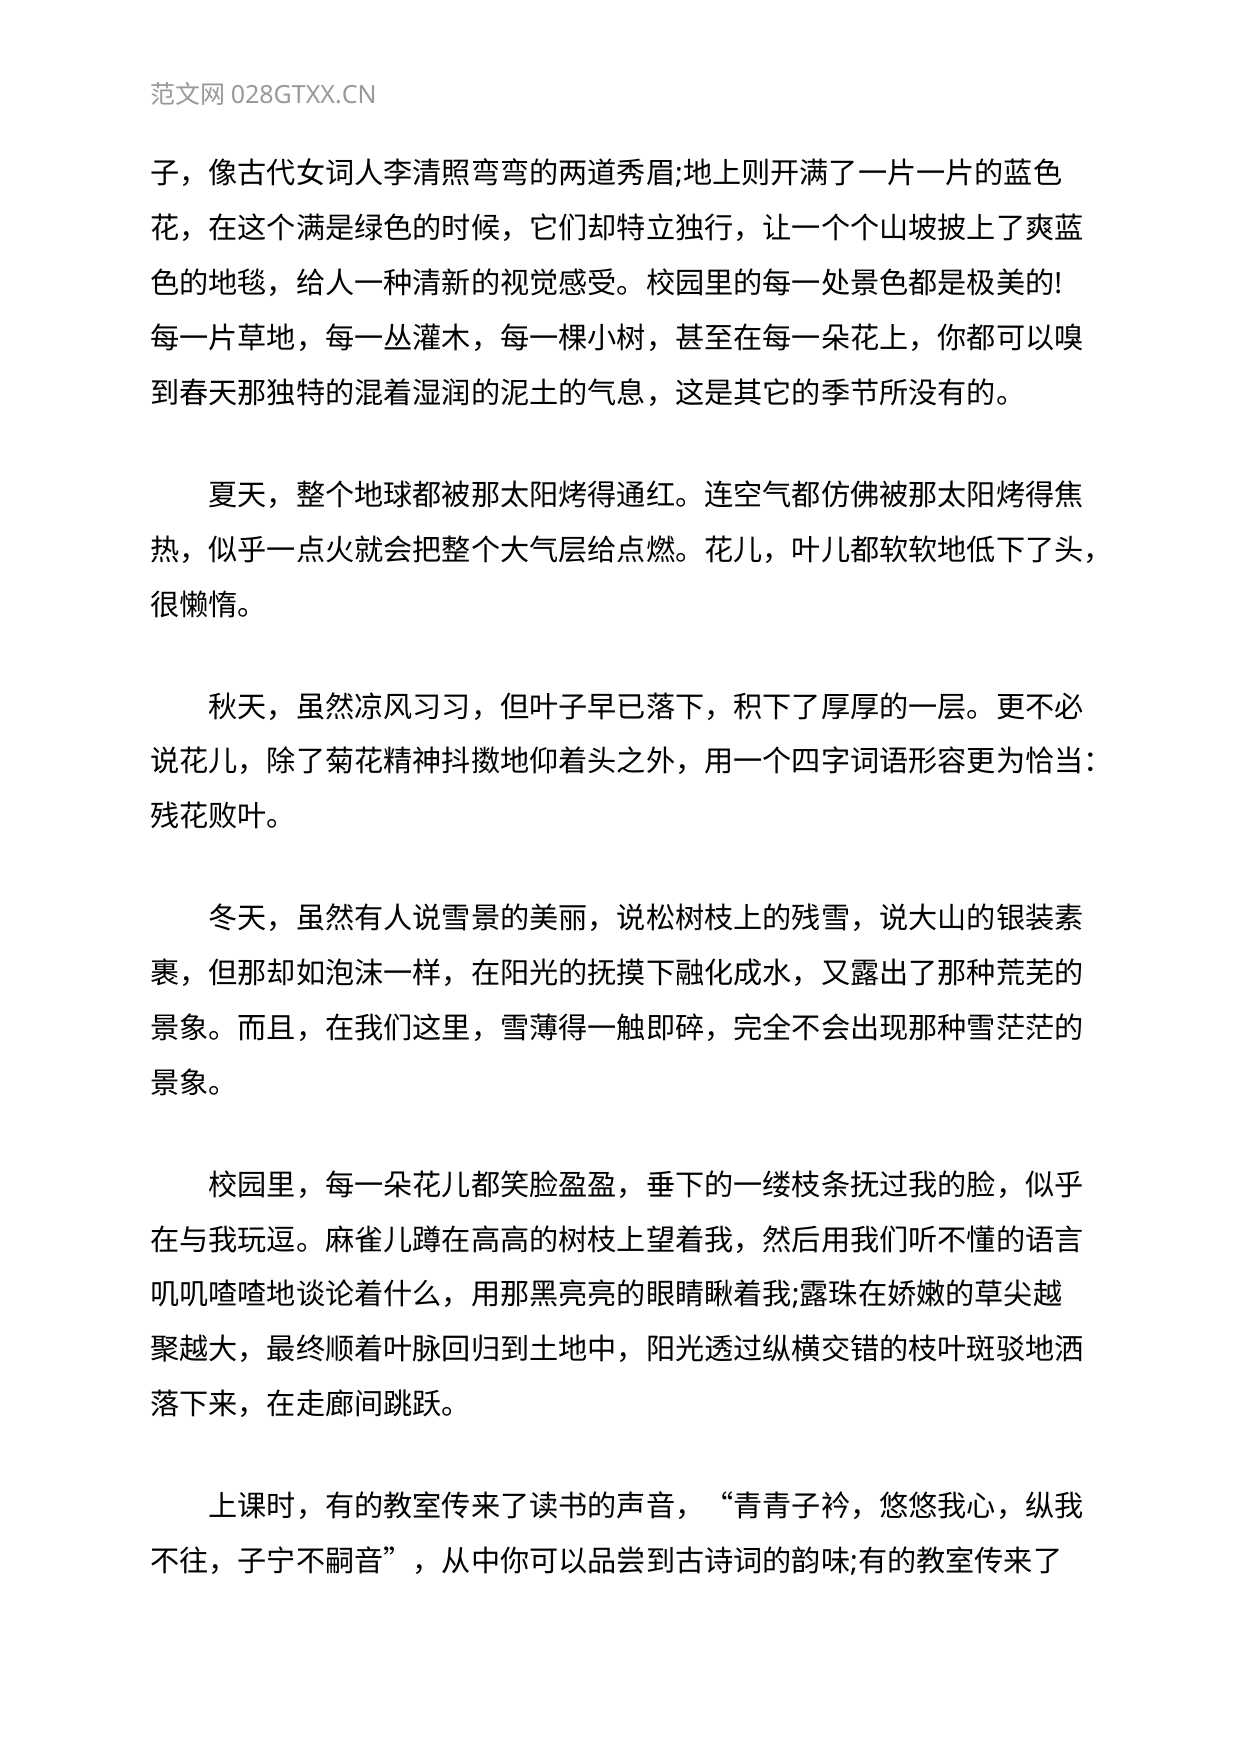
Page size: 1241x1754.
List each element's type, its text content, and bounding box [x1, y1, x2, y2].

text 秋天，虽然凉风习习，但叶子早已落下，积下了厚厚的一层。更不必说花儿，除了菊花精神抖擞地仰着头之外，用一个四字词语形容更为恰当：残花败叶。 [150, 683, 1090, 835]
text 冬天，虽然有人说雪景的美丽，说松树枝上的残雪，说大山的银装素裹，但那却如泡沫一样，在阳光的抚摸下融化成水，又露出了那种荒芜的景象。而且，在我们这里，雪薄得一触即碎，完全不会出现那种雪茫茫的景象。 [150, 895, 1090, 1102]
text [150, 150, 1090, 412]
text 夏天，整个地球都被那太阳烤得通红。连空气都仿佛被那太阳烤得焦热，似乎一点火就会把整个大气层给点燃。花儿，叶儿都软软地低下了头，很懒惰。 [150, 472, 1090, 624]
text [150, 1483, 1090, 1580]
text 校园里，每一朵花儿都笑脸盈盈，垂下的一缕枝条抚过我的脸，似乎在与我玩逗。麻雀儿蹲在高高的树枝上望着我，然后用我们听不懂的语言叽叽喳喳地谈论着什么，用那黑亮亮的眼睛瞅着我;露珠在娇嫩的草尖越聚越大，最终顺着叶脉回归到土地中，阳光透过纵横交错的枝叶斑驳地洒落下来，在走廊间跳跃。 [150, 1161, 1090, 1423]
